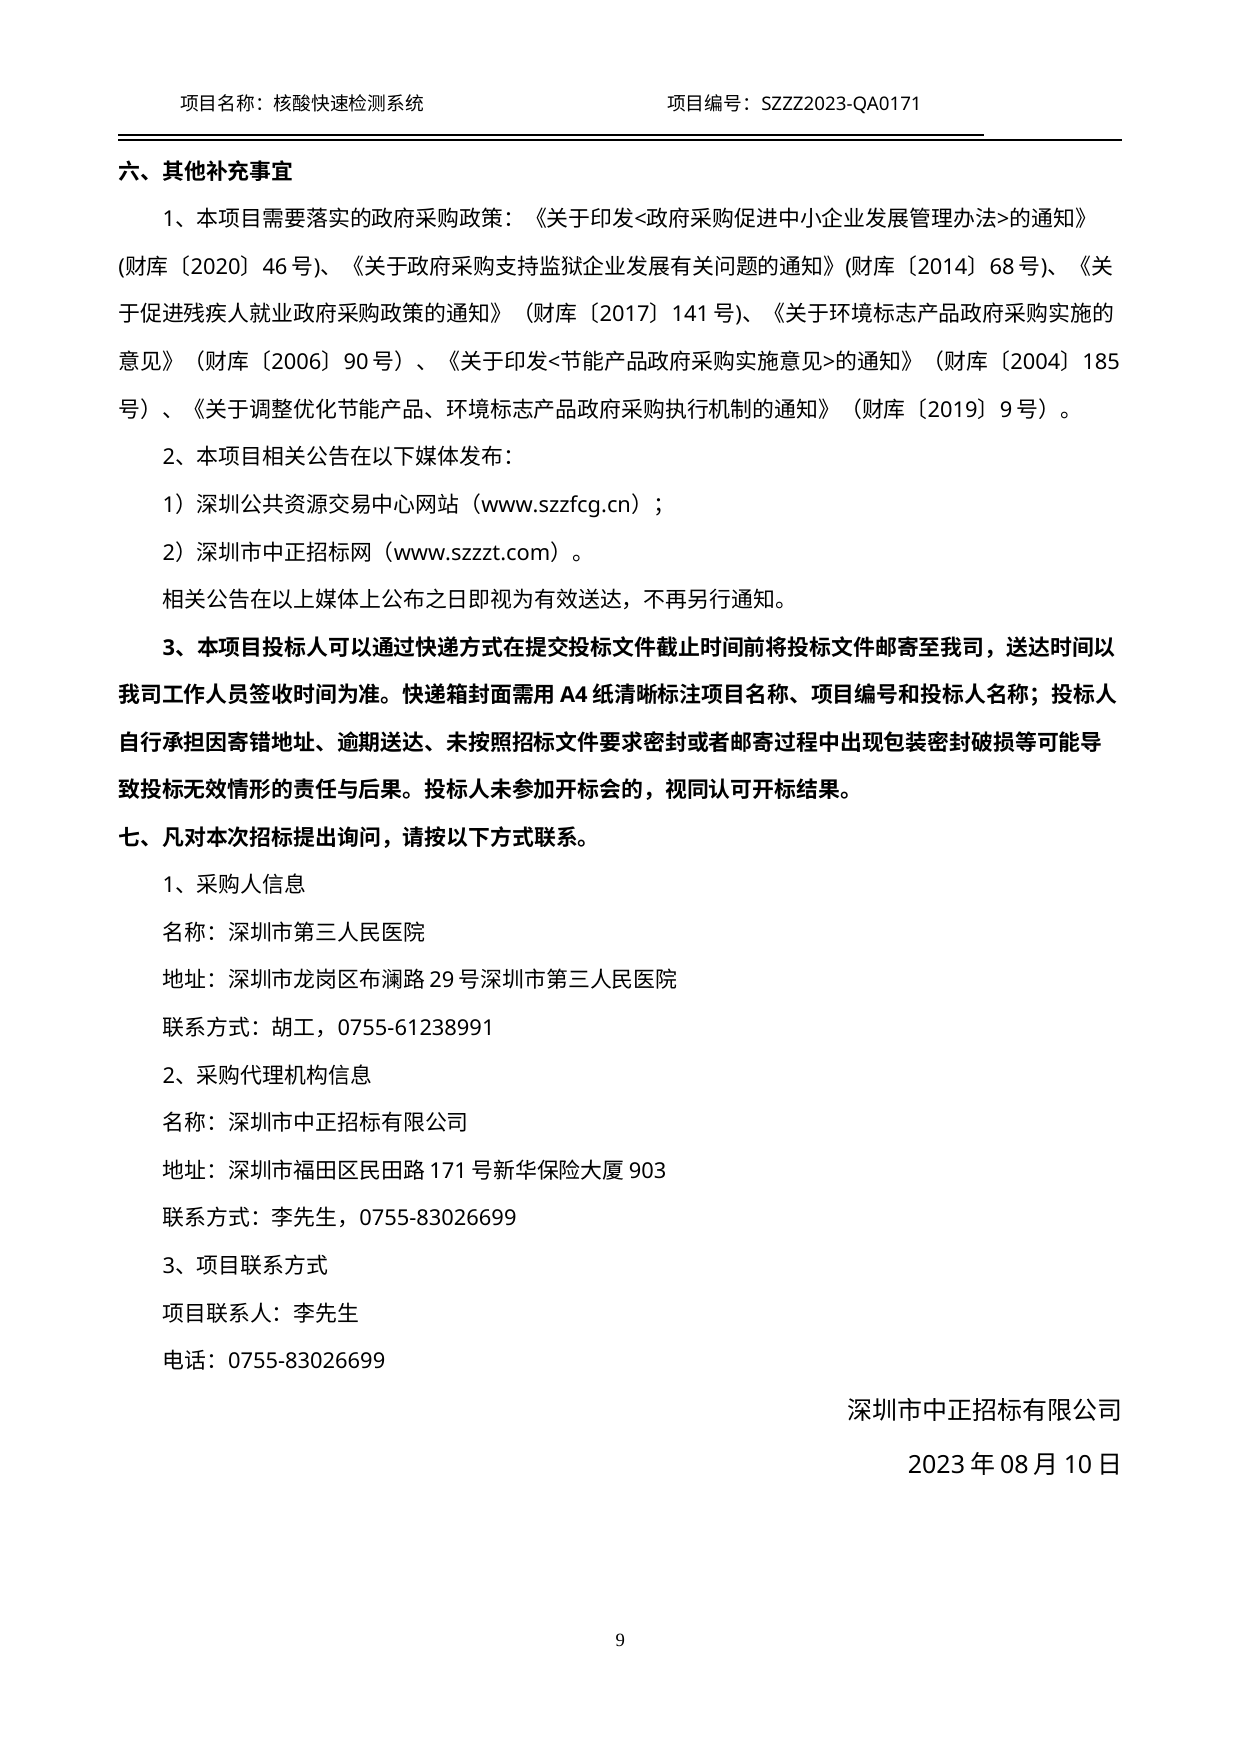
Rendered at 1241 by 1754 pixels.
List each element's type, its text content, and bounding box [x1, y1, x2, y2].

text 地址：深圳市龙岗区布澜路29号深圳市第三人民医院 [156, 962, 1122, 994]
text 1、采购人信息 [156, 867, 1122, 899]
text 1、本项目需要落实的政府采购政策：《关于印发<政府采购促进中小企业发展管理办法>的通知》(财库〔2020〕46号)、《关于政府采购支持监狱企业发展有关问题的通知》(财库〔2014〕68号)、《关于促进残疾人就业政府采购政策的通知》（财库〔2017〕141号)、《关于环境标志产品政府采购实施的意见》（财库〔2006〕90号）、《关于印发<节能产品政府采购实施意见>的通知》（财库〔2004〕185号）、《关于调整优化节能产品、环境标志产品政府采购执行机制的通知》（财库〔2019〕9号）。 [118, 201, 1122, 423]
text 1）深圳公共资源交易中心网站（www.szzfcg.cn）； [118, 487, 1122, 519]
text 名称：深圳市中正招标有限公司 [156, 1105, 1122, 1137]
text 2、本项目相关公告在以下媒体发布： [118, 439, 1122, 471]
text 联系方式：胡工，0755-61238991 [156, 1010, 1122, 1042]
text 地址：深圳市福田区民田路171号新华保险大厦903 [156, 1153, 1122, 1184]
text 六、其他补充事宜 [118, 154, 1122, 185]
text 联系方式：李先生，0755-83026699 [156, 1200, 1122, 1232]
text 深圳市中正招标有限公司 [693, 1391, 1122, 1427]
text 项目联系人：李先生 [156, 1296, 1122, 1327]
text 2023年08月10日 [718, 1445, 1122, 1481]
text 2、采购代理机构信息 [156, 1058, 1122, 1089]
text 电话：0755-83026699 [156, 1343, 1122, 1375]
text 相关公告在以上媒体上公布之日即视为有效送达，不再另行通知。 [118, 582, 1122, 614]
text 3、项目联系方式 [156, 1248, 1122, 1280]
text 3、本项目投标人可以通过快递方式在提交投标文件截止时间前将投标文件邮寄至我司，送达时间以我司工作人员签收时间为准。快递箱封面需用A4纸清晰标注项目名称、项目编号和投标人名称；投标人自行承担因寄错地址、逾期送达、未按照招标文件要求密封或者邮寄过程中出现包装密封破损等可能导致投标无效情形的责任与后果。投标人未参加开标会的，视同认可开标结果。 [118, 629, 1122, 804]
text 2）深圳市中正招标网（www.szzzt.com）。 [118, 534, 1122, 566]
text 名称：深圳市第三人民医院 [156, 915, 1122, 947]
text 七、凡对本次招标提出询问，请按以下方式联系。 [118, 820, 1122, 851]
